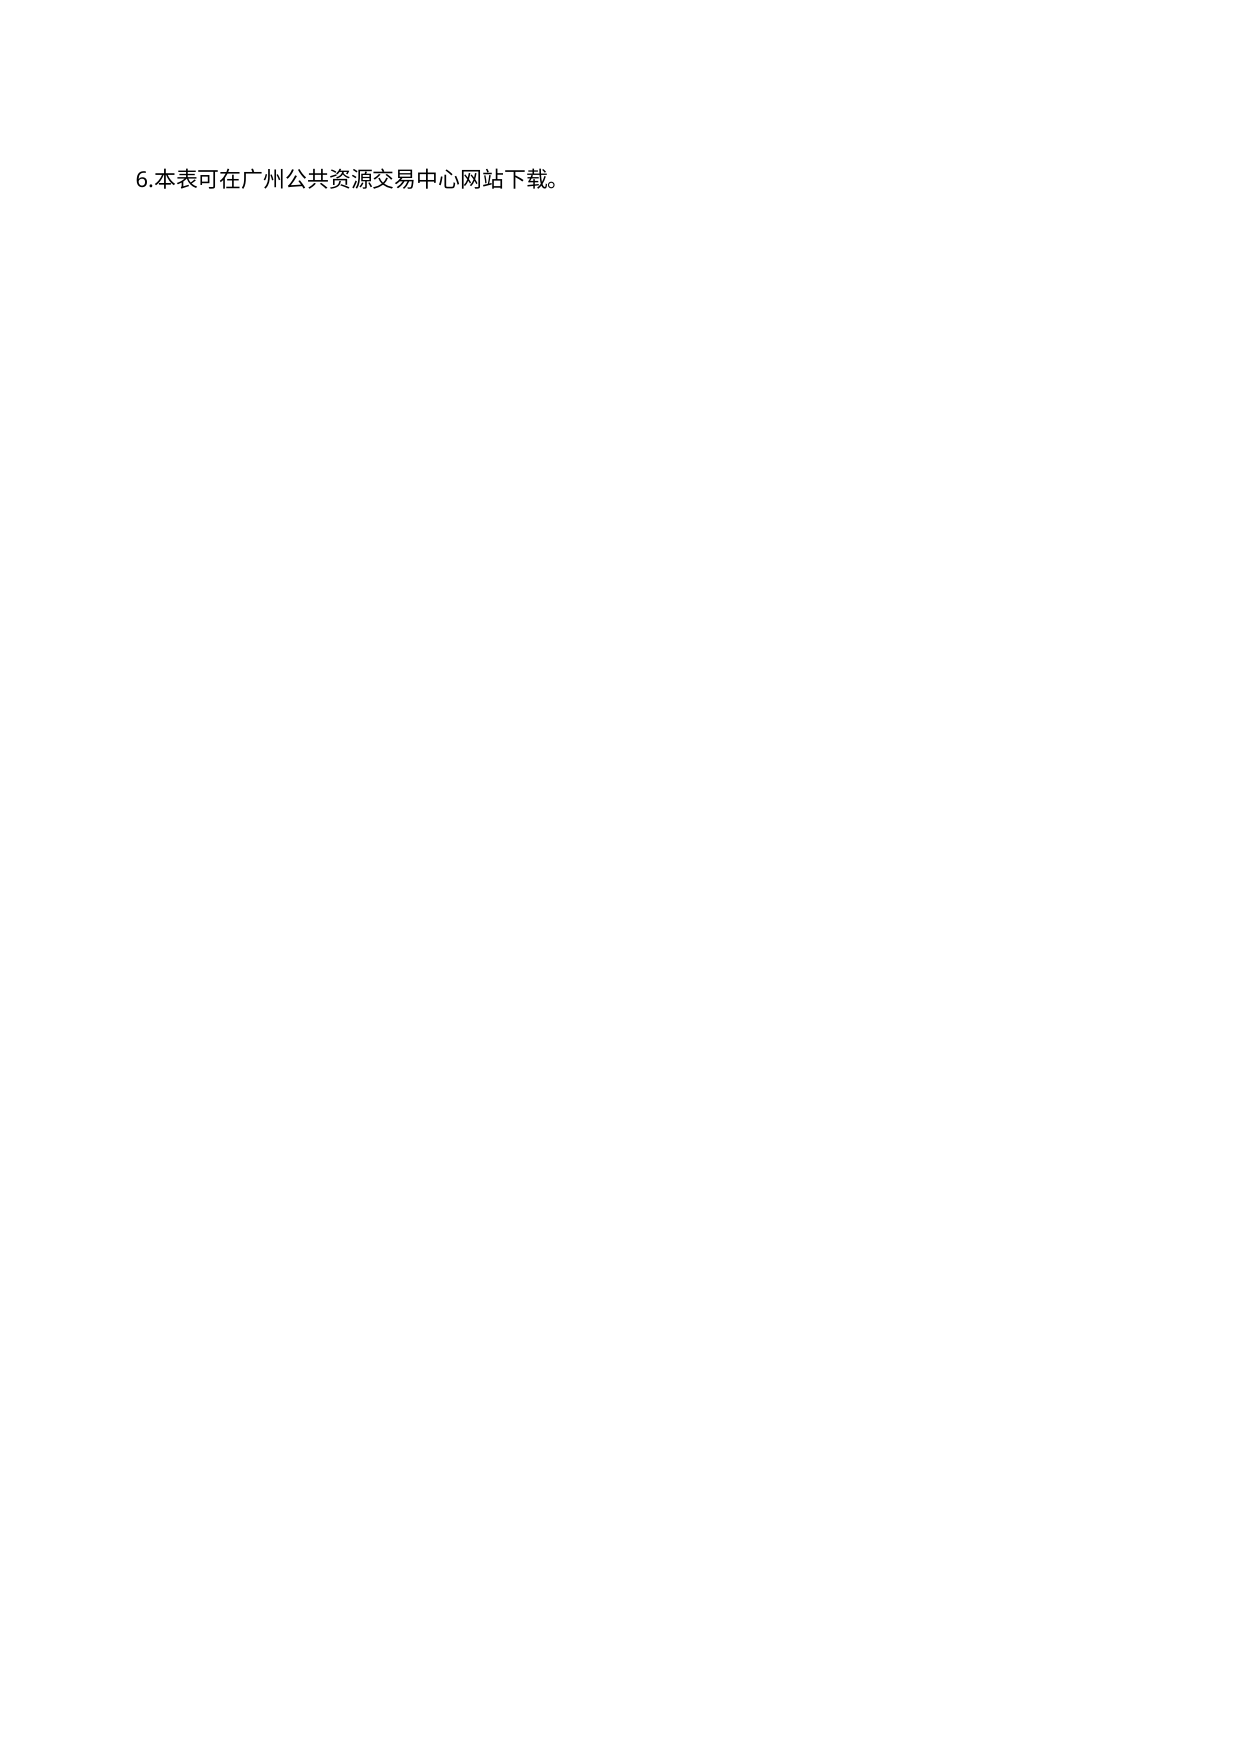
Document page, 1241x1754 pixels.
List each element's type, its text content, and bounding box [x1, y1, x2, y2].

table_cell 6.本表可在广州公共资源交易中心网站下载。 [124, 162, 1116, 194]
